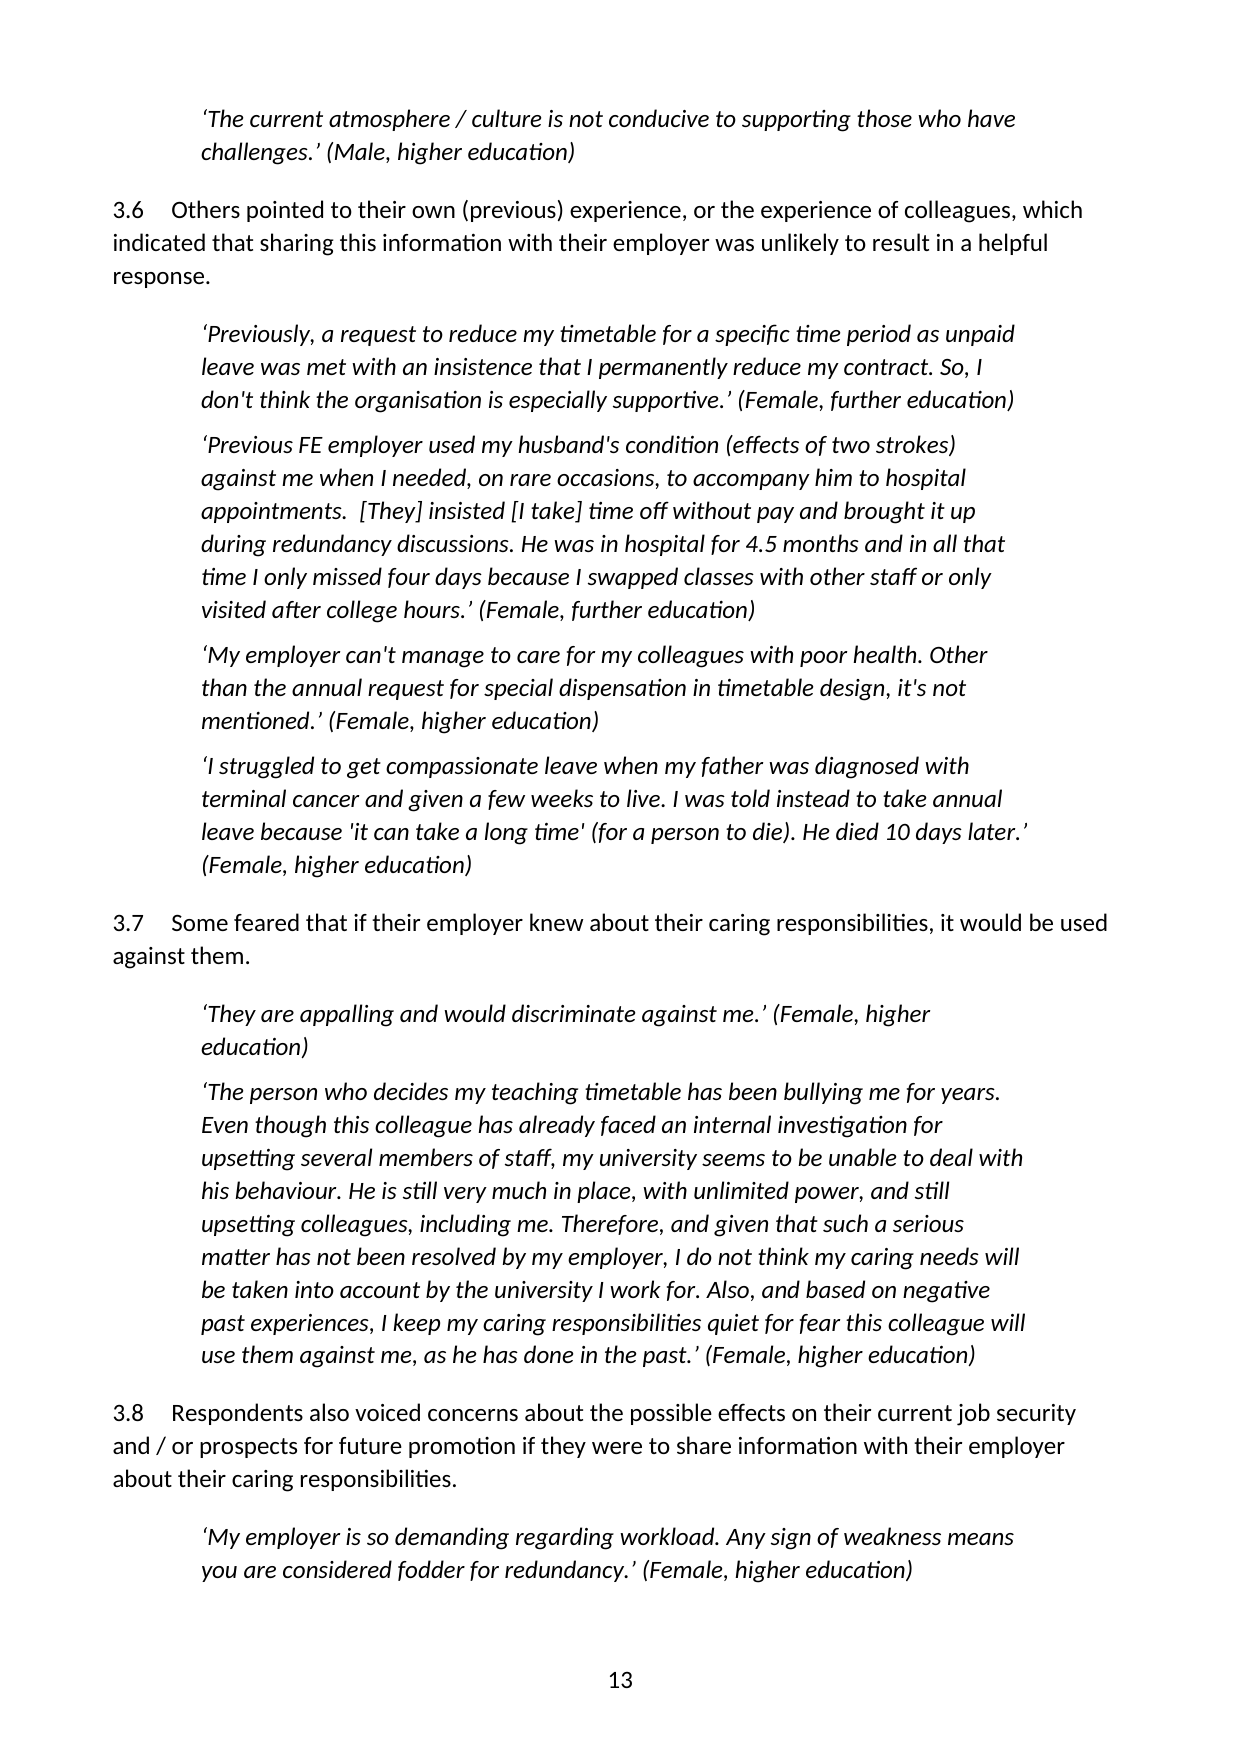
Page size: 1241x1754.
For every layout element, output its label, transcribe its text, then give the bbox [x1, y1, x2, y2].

text ‘They are appalling and would discriminate against me.’ (Female, higher education) [201, 998, 1039, 1061]
text ‘I struggled to get compassionate leave when my father was diagnosed with terminal cancer and given a few weeks to live. I was told instead to take annual leave because 'it can take a long time' (for a person to die). He died 10 days later.’ (Female, higher education) [201, 750, 1039, 880]
text ‘My employer is so demanding regarding workload. Any sign of weakness means you are considered fodder for redundancy.’ (Female, higher education) [201, 1521, 1039, 1585]
text ‘The person who decides my teaching timetable has been bullying me for years. Even though this colleague has already faced an internal investigation for upsetting several members of staff, my university seems to be unable to deal with his behaviour. He is still very much in place, with unlimited power, and still upsetting colleagues, including me. Therefore, and given that such a serious matter has not been resolved by my employer, I do not think my caring needs will be taken into account by the university I work for. Also, and based on negative past experiences, I keep my caring responsibilities quiet for fear this colleague will use them against me, as he has done in the past.’ (Female, higher education) [201, 1076, 1039, 1370]
text Respondents also voiced concerns about the possible effects on their current job security and / or prospects for future promotion if they were to share information with their employer about their caring responsibilities. [112, 1397, 1128, 1494]
text ‘Previously, a request to reduce my timetable for a specific time period as unpaid leave was met with an insistence that I permanently reduce my contract. So, I don't think the organisation is especially supportive.’ (Female, further education) [201, 318, 1039, 414]
text Some feared that if their employer knew about their caring responsibilities, it would be used against them. [112, 907, 1128, 971]
text ‘The current atmosphere / culture is not conducive to supporting those who have challenges.’ (Male, higher education) [201, 103, 1039, 167]
text Others pointed to their own (previous) experience, or the experience of colleagues, which indicated that sharing this information with their employer was unlikely to result in a helpful response. [112, 194, 1128, 291]
text ‘Previous FE employer used my husband's condition (effects of two strokes) against me when I needed, on rare occasions, to accompany him to hospital appointments. [They] insisted [I take] time off without pay and brought it up during redundancy discussions. He was in hospital for 4.5 months and in all that time I only missed four days because I swapped classes with other staff or only visited after college hours.’ (Female, further education) [201, 429, 1039, 624]
text ‘My employer can't manage to care for my colleagues with poor health. Other than the annual request for special dispensation in timetable design, it's not mentioned.’ (Female, higher education) [201, 639, 1039, 736]
